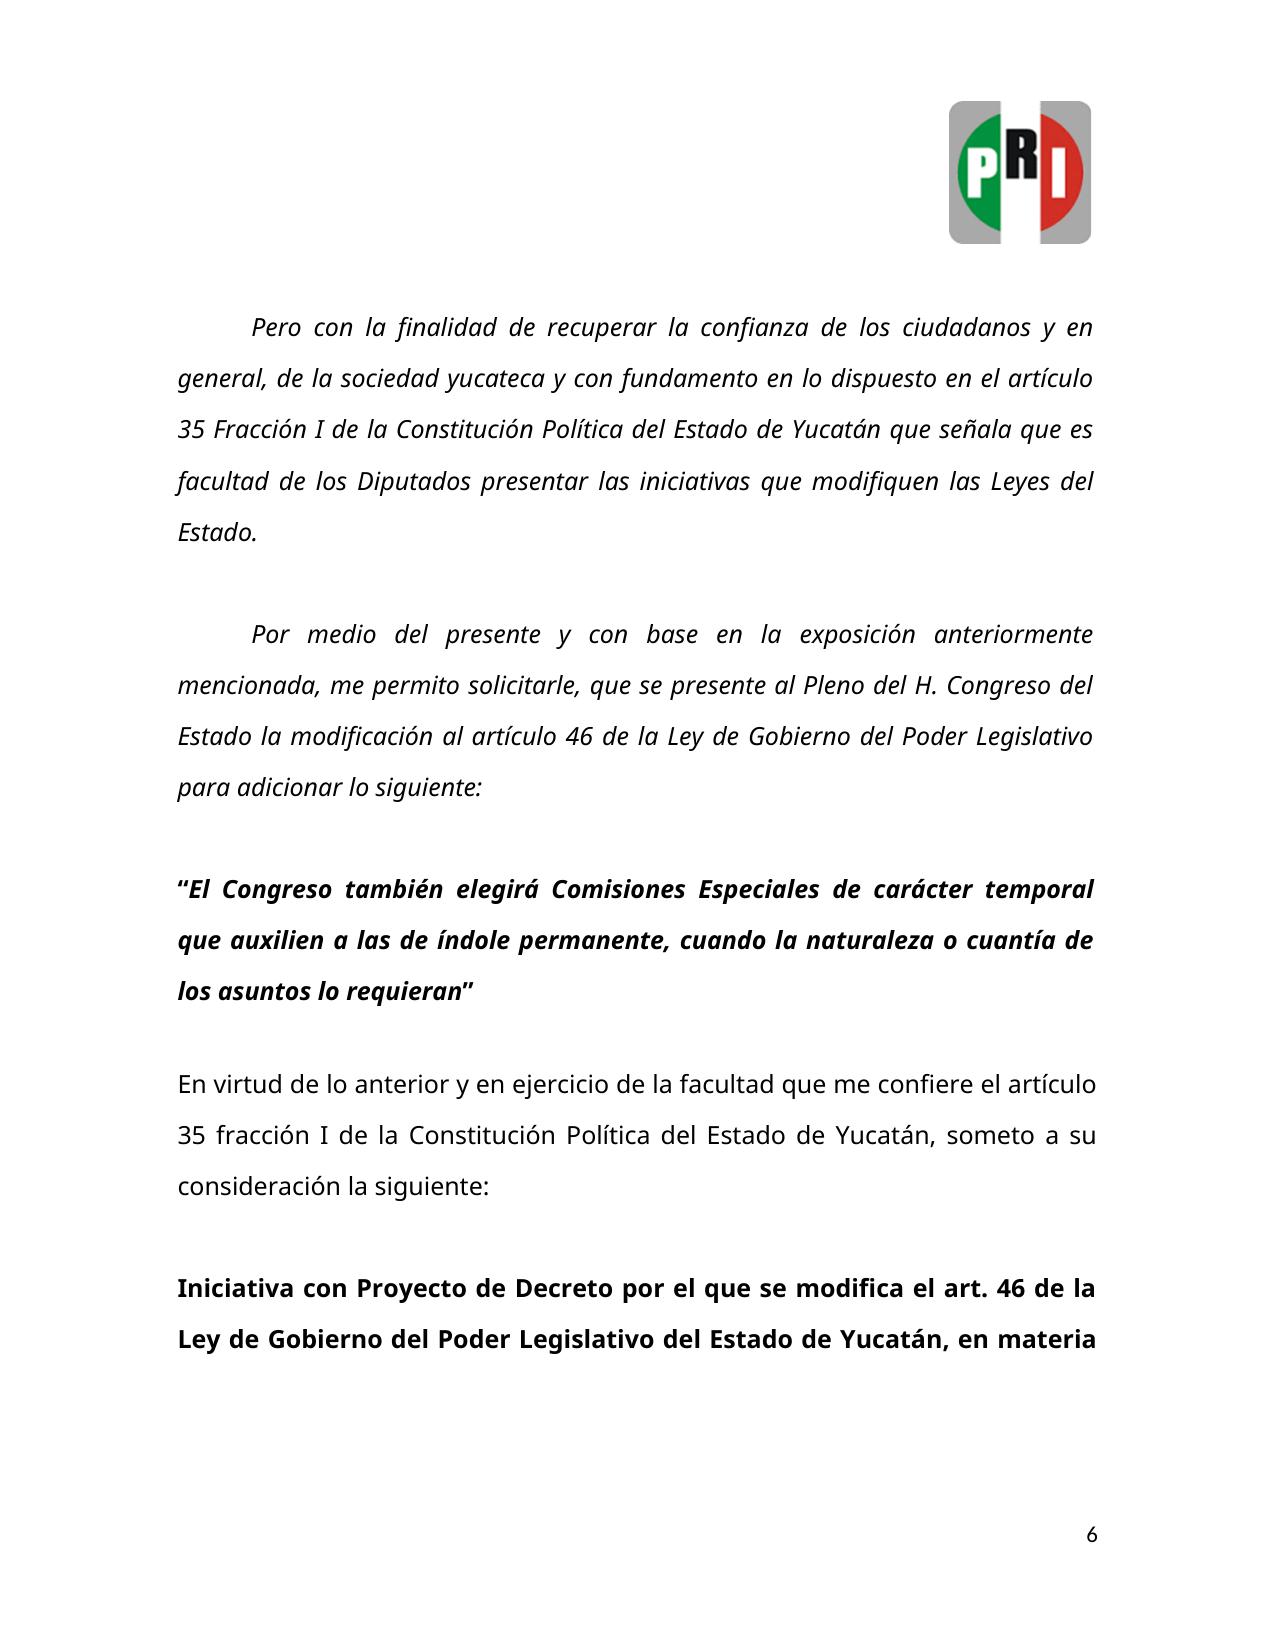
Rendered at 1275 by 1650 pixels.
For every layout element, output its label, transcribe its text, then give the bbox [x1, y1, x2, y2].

text “El Congreso también elegirá Comisiones Especiales de carácter temporal que auxilien a las de índole permanente, cuando la naturaleza o cuantía de los asuntos lo requieran” [177, 872, 1098, 1008]
text Pero con la finalidad de recuperar la confianza de los ciudadanos y en general, de la sociedad yucateca y con fundamento en lo dispuesto en el artículo 35 Fracción I de la Constitución Política del Estado de Yucatán que señala que es facultad de los Diputados presentar las iniciativas que modifiquen las Leyes del Estado. [177, 310, 1098, 548]
text En virtud de lo anterior y en ejercicio de la facultad que me confiere el artículo 35 fracción I de la Constitución Política del Estado de Yucatán, someto a su consideración la siguiente: [177, 1067, 1098, 1203]
text Por medio del presente y con base en la exposición anteriormente mencionada, me permito solicitarle, que se presente al Pleno del H. Congreso del Estado la modificación al artículo 46 de la Ley de Gobierno del Poder Legislativo para adicionar lo siguiente: [177, 616, 1098, 803]
picture [949, 101, 1092, 244]
